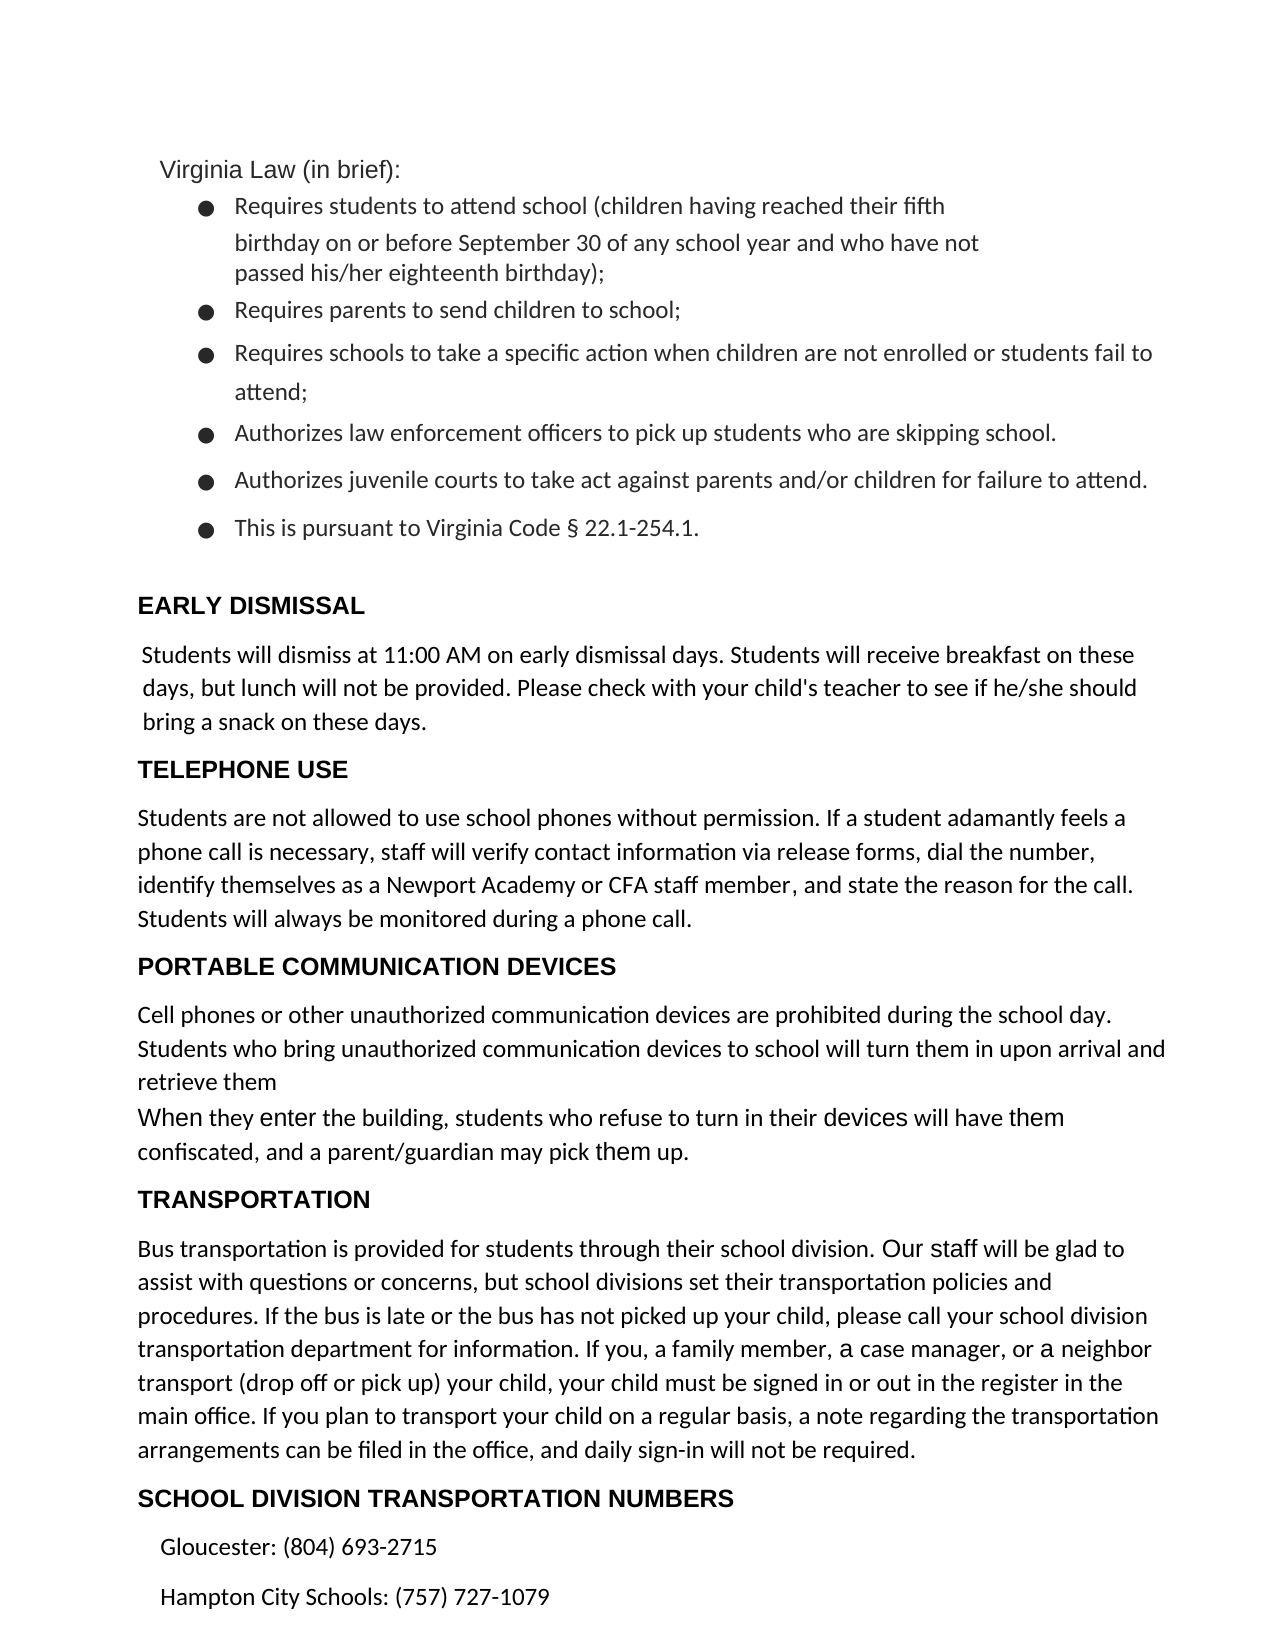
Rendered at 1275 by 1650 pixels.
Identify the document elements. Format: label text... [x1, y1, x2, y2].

list Requires parents to send children to school; [197, 288, 1185, 330]
list Requires schools to take a specific action when children are not enrolled or students fail to attend; [197, 331, 1185, 407]
list Authorizes law enforcement officers to pick up students who are skipping school. [197, 410, 1185, 453]
text Gloucester: (804) 693-2715 [160, 1532, 1185, 1562]
text Virginia Law (in brief): [159, 155, 1185, 184]
list Authorizes juvenile courts to take act against parents and/or children for failure to attend. [197, 458, 1185, 501]
text Bus transportation is provided for students through their school division. Our staff will be glad to assist with questions or concerns, but school divisions set their transportation policies and procedures. If the bus is late or the bus has not picked up your child, please call your school division transportation department for information. If you, a family member, a case manager, or a neighbor transport (drop off or pick up) your child, your child must be signed in or out in the register in the main office. If you plan to transport your child on a regular basis, a note regarding the transportation arrangements can be filed in the office, and daily sign-in will not be required. [137, 1233, 1172, 1464]
subtitle PORTABLE COMMUNICATION DEVICES [137, 952, 1185, 981]
subtitle TELEPHONE USE [137, 755, 1185, 783]
text Students will dismiss at 11:00 AM on early dismissal days. Students will receive breakfast on these days, but lunch will not be provided. Please check with your child's teacher to see if he/she should bring a snack on these days. [141, 639, 1185, 736]
subtitle EARLY DISMISSAL [137, 592, 1185, 620]
text Students are not allowed to use school phones without permission. If a student adamantly feels a phone call is necessary, staff will verify contact information via release forms, dial the number, identify themselves as a Newport Academy or CFA staff member, and state the reason for the call. Students will always be monitored during a phone call. [137, 802, 1167, 933]
list This is pursuant to Virginia Code § 22.1-254.1. [159, 505, 1031, 548]
text Hampton City Schools: (757) 727-1079 [160, 1581, 1185, 1612]
subtitle TRANSPORTATION [137, 1185, 1185, 1214]
subtitle SCHOOL DIVISION TRANSPORTATION NUMBERS [137, 1484, 1185, 1513]
text Cell phones or other unauthorized communication devices are prohibited during the school day. Students who bring unauthorized communication devices to school will turn them in upon arrival and retrieve them [137, 999, 1185, 1097]
text When they enter the building, students who refuse to turn in their devices will have them confiscated, and a parent/guardian may pick them up. [137, 1103, 1185, 1167]
list Requires students to attend school (children having reached their fifth birthday on or before September 30 of any school year and who have not passed his/her eighteenth birthday); [197, 184, 1020, 288]
